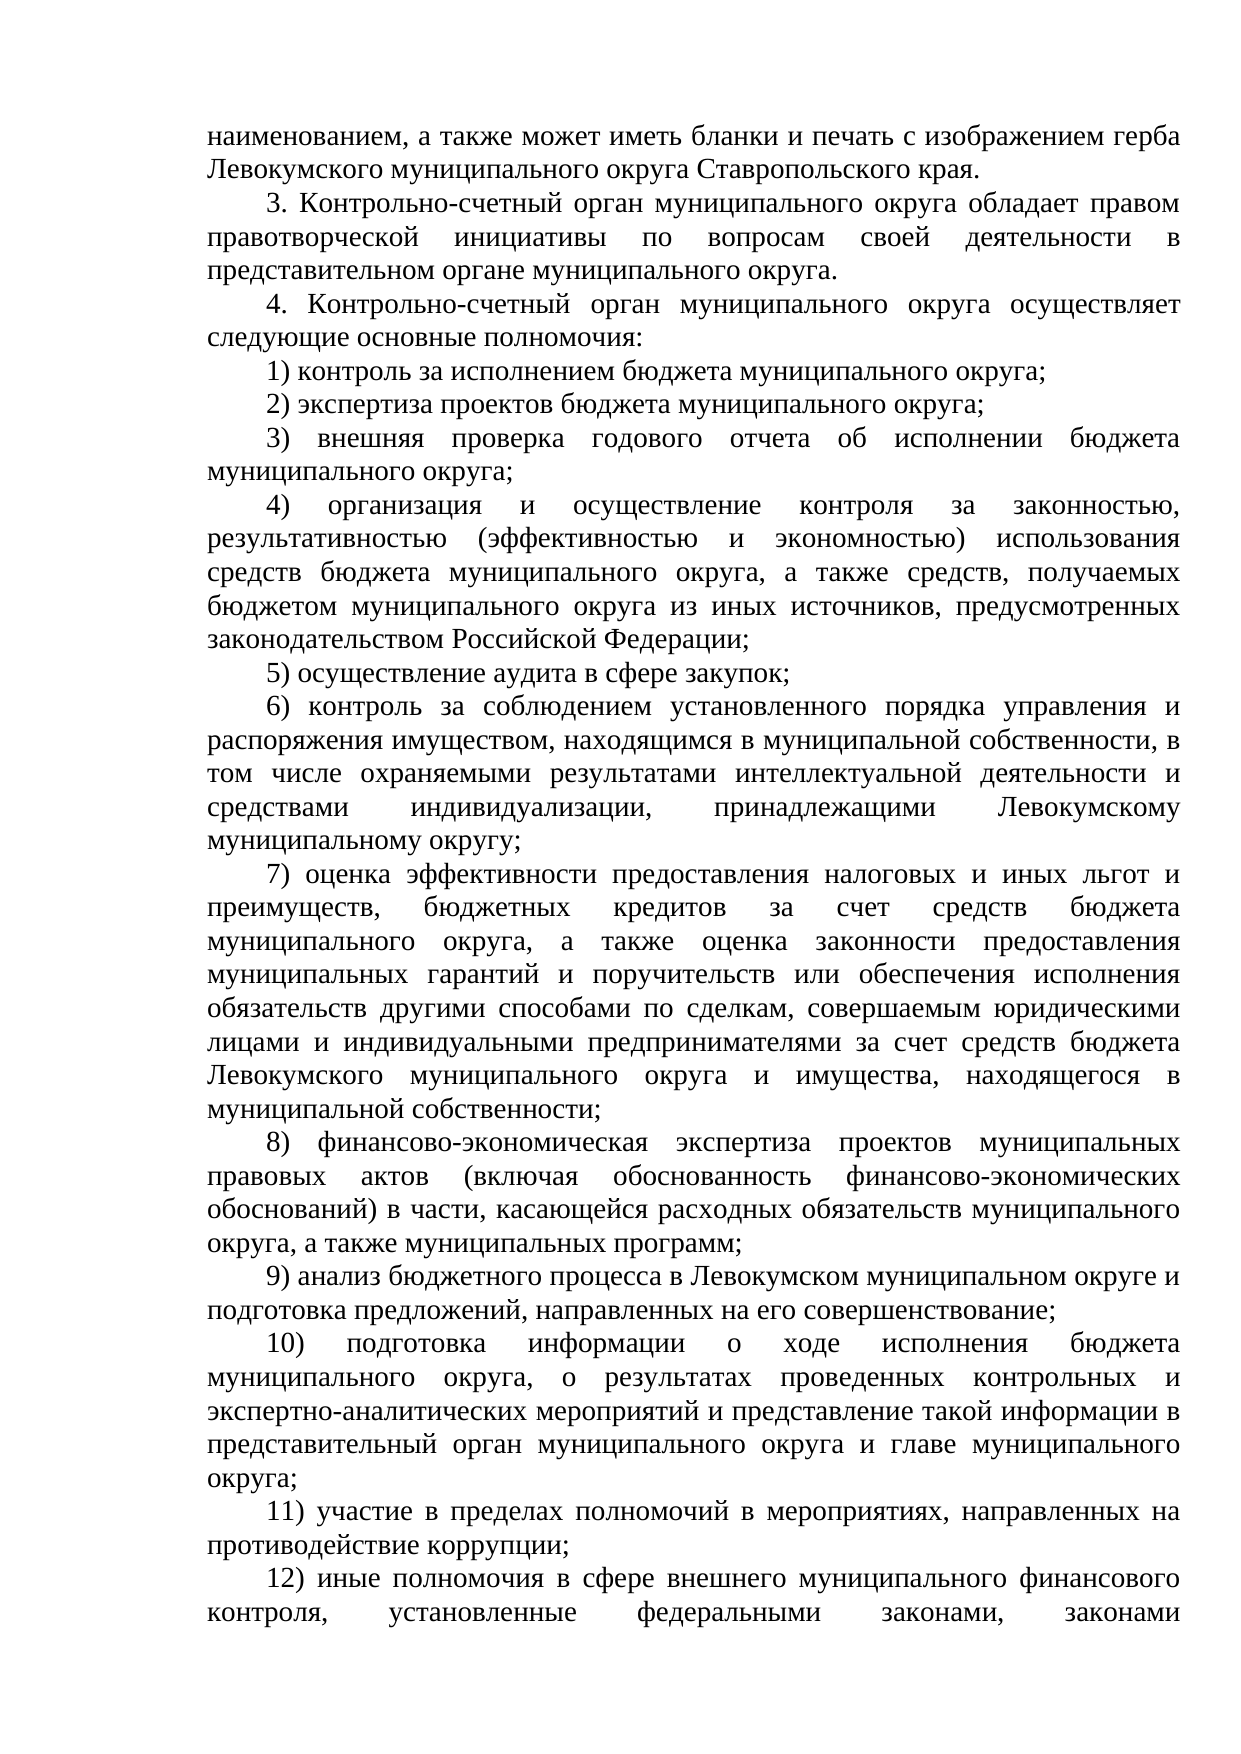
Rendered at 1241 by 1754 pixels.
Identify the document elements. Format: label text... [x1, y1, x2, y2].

text 7) оценка эффективности предоставления налоговых и иных льгот и преимуществ, бюджетных кредитов за счет средств бюджета муниципального округа, а также оценка законности предоставления муниципальных гарантий и поручительств или обеспечения исполнения обязательств другими способами по сделкам, совершаемым юридическими лицами и индивидуальными предпринимателями за счет средств бюджета Левокумского муниципального округа и имущества, находящегося в муниципальной собственности; [207, 856, 1181, 1124]
text 10) подготовка информации о ходе исполнения бюджета муниципального округа, о результатах проведенных контрольных и экспертно-аналитических мероприятий и представление такой информации в представительный орган муниципального округа и главе муниципального округа; [207, 1326, 1181, 1493]
text 5) осуществление аудита в сфере закупок; [207, 655, 1181, 688]
text 3) внешняя проверка годового отчета об исполнении бюджета муниципального округа; [207, 420, 1181, 487]
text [207, 1560, 1181, 1627]
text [207, 118, 1181, 185]
text 1) контроль за исполнением бюджета муниципального округа; [207, 353, 1181, 386]
text 4) организация и осуществление контроля за законностью, результативностью (эффективностью и экономностью) использования средств бюджета муниципального округа, а также средств, получаемых бюджетом муниципального округа из иных источников, предусмотренных законодательством Российской Федерации; [207, 487, 1181, 655]
text 6) контроль за соблюдением установленного порядка управления и распоряжения имуществом, находящимся в муниципальной собственности, в том числе охраняемыми результатами интеллектуальной деятельности и средствами индивидуализации, принадлежащими Левокумскому муниципальному округу; [207, 688, 1181, 856]
text 9) анализ бюджетного процесса в Левокумском муниципальном округе и подготовка предложений, направленных на его совершенствование; [207, 1258, 1181, 1326]
text 4. Контрольно-счетный орган муниципального округа осуществляет следующие основные полномочия: [207, 286, 1181, 353]
text 3. Контрольно-счетный орган муниципального округа обладает правом правотворческой инициативы по вопросам своей деятельности в представительном органе муниципального округа. [207, 185, 1181, 286]
text 2) экспертиза проектов бюджета муниципального округа; [207, 386, 1181, 420]
text 11) участие в пределах полномочий в мероприятиях, направленных на противодействие коррупции; [207, 1493, 1181, 1560]
text 8) финансово-экономическая экспертиза проектов муниципальных правовых актов (включая обоснованность финансово-экономических обоснований) в части, касающейся расходных обязательств муниципального округа, а также муниципальных программ; [207, 1124, 1181, 1258]
